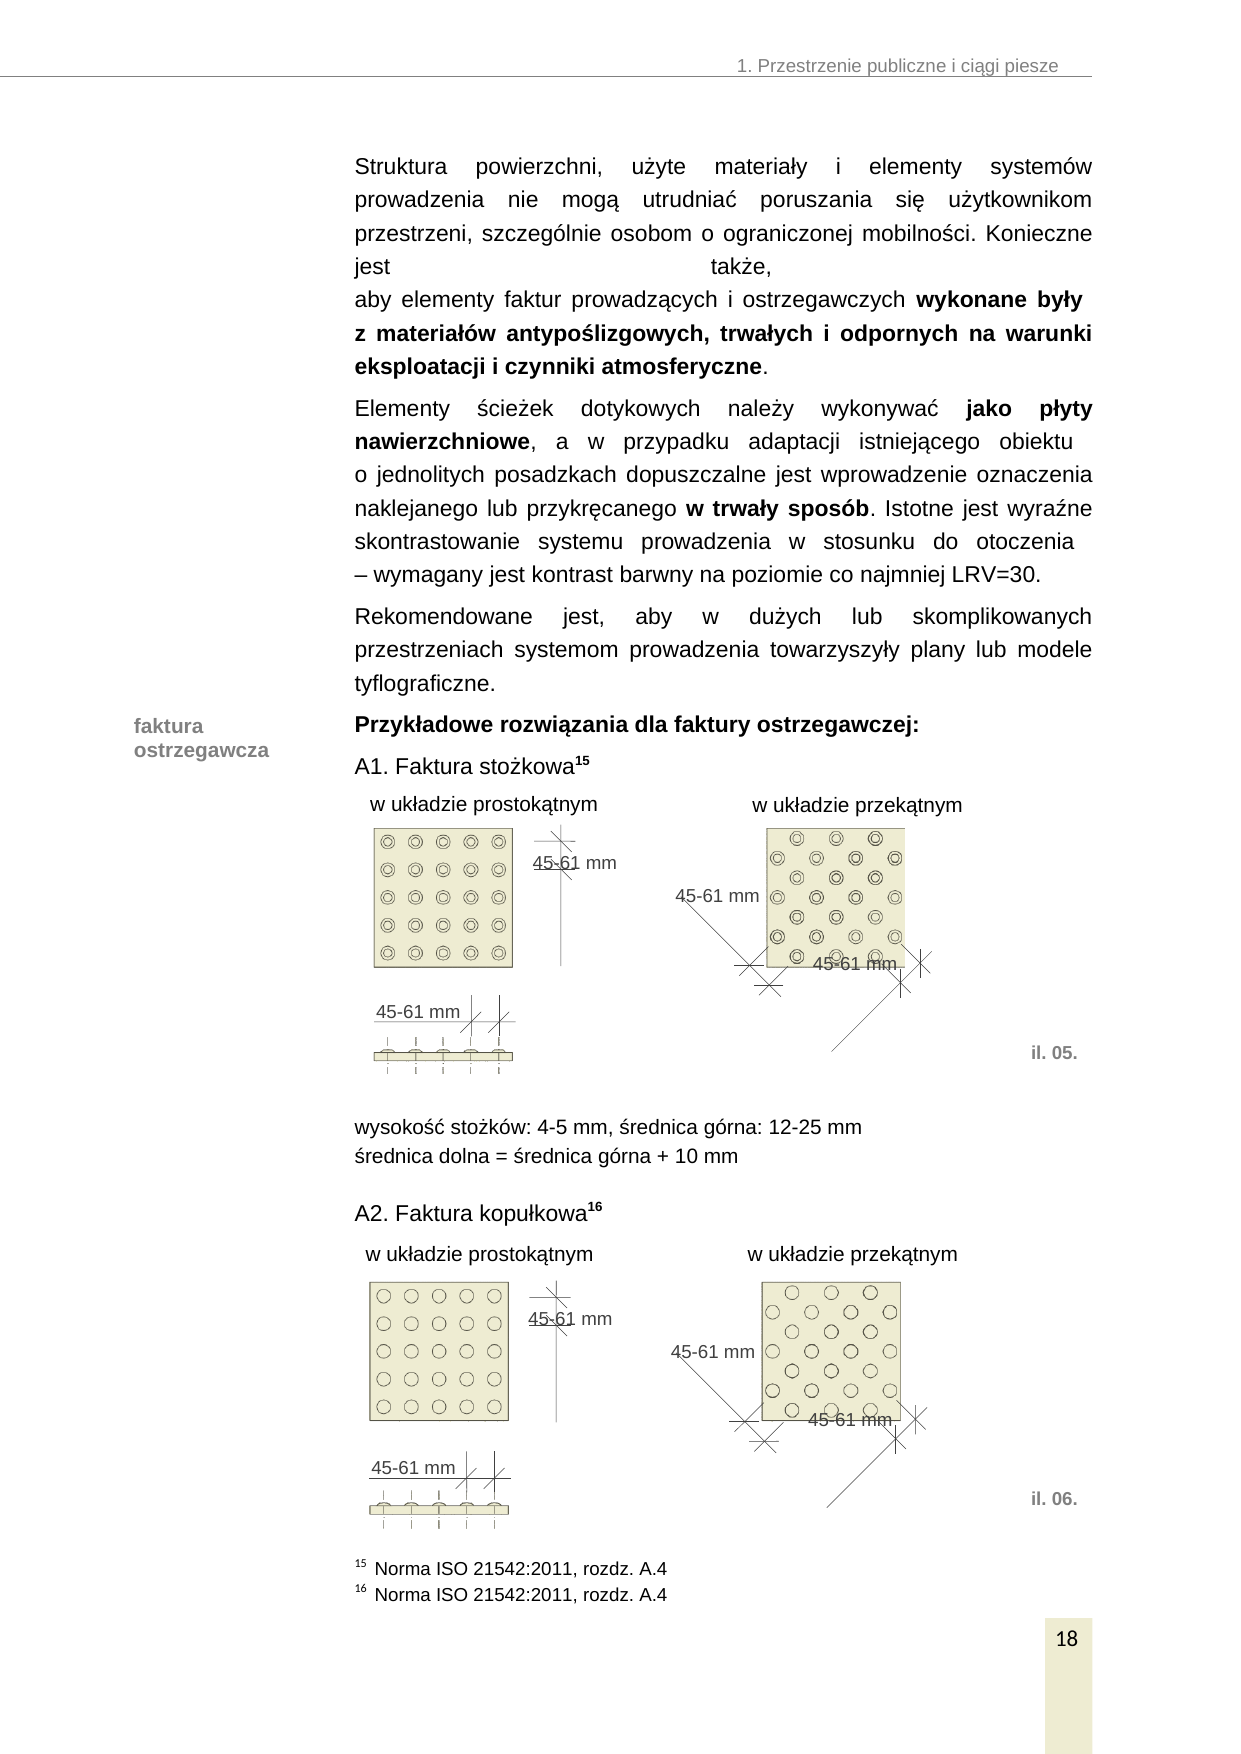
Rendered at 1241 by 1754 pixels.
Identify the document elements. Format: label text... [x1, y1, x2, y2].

text Przykładowe rozwiązania dla faktury ostrzegawczej: [354, 706, 1092, 739]
text wysokość stożków: 4-5 mm, średnica górna: 12-25 mm [354, 1111, 1092, 1140]
text Elementy ścieżek dotykowych należy wykonywać jako płyty nawierzchniowe, a w przypadku adaptacji istniejącego obiektu o jednolitych posadzkach dopuszczalne jest wprowadzenie oznaczenia naklejanego lub przykręcanego w trwały sposób. Istotne jest wyraźne skontrastowanie systemu prowadzenia w stosunku do otoczenia – wymagany jest kontrast barwny na poziomie co najmniej LRV=30. [354, 389, 1093, 589]
text Struktura powierzchni, użyte materiały i elementy systemów prowadzenia nie mogą utrudniać poruszania się użytkownikom przestrzeni, szczególnie osobom o ograniczonej mobilności. Konieczne jest także, aby elementy faktur prowadzących i ostrzegawczych wykonane były z materiałów antypoślizgowych, trwałych i odpornych na warunki eksploatacji i czynniki atmosferyczne. [354, 148, 1093, 381]
picture [369, 1263, 901, 1529]
text A2. Faktura kopułkowa [354, 1194, 1092, 1228]
text Rekomendowane jest, aby w dużych lub skomplikowanych przestrzeniach systemom prowadzenia towarzyszyły plany lub modele tyflograficzne. [354, 598, 1093, 698]
picture [546, 858, 559, 869]
picture [373, 828, 905, 1074]
text średnica dolna = średnica górna + 10 mm [354, 1140, 1092, 1169]
text A1. Faktura stożkowa [354, 748, 1092, 781]
